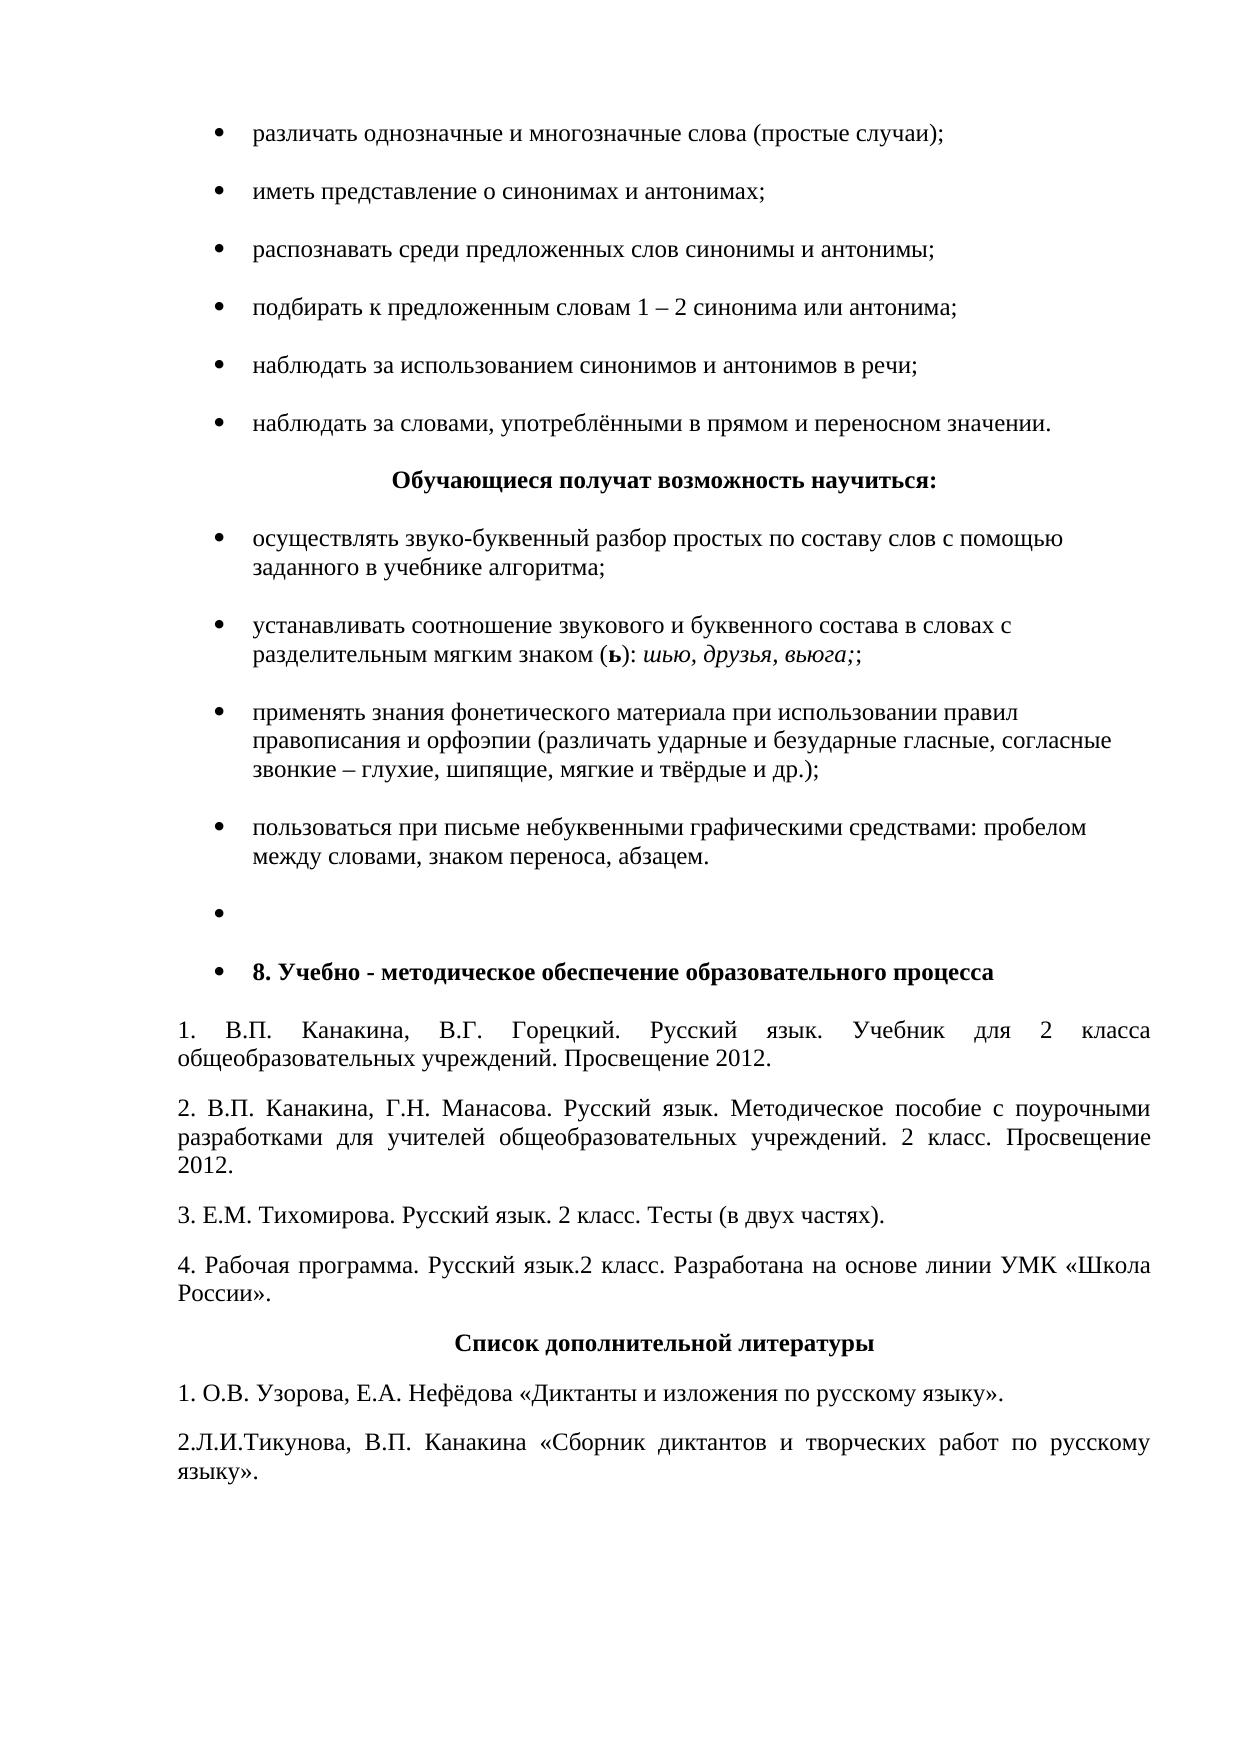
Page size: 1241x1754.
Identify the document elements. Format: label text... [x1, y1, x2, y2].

list подбирать к предложенным словам 1 – 2 синонима или антонима; [215, 292, 1152, 321]
list наблюдать за словами, употреблёнными в прямом и переносном значении. [215, 408, 1152, 436]
text 2.Л.И.Тикунова, В.П. Канакина «Сборник диктантов и творческих работ по русскому языку». [177, 1427, 1152, 1485]
text 2. В.П. Канакина, Г.Н. Манасова. Русский язык. Методическое пособие с поурочными разработками для учителей общеобразовательных учреждений. 2 класс. Просвещение 2012. [177, 1093, 1152, 1179]
text Список дополнительной литературы [177, 1328, 1152, 1357]
list устанавливать соотношение звукового и буквенного состава в словах с разделительным мягким знаком (ь): шью, друзья, вьюга;; [215, 610, 1152, 668]
text 4. Рабочая программа. Русский язык.2 класс. Разработана на основе линии УМК «Школа России». [177, 1250, 1152, 1307]
list применять знания фонетического материала при использовании правил правописания и орфоэпии (различать ударные и безударные гласные, согласные звонкие – глухие, шипящие, мягкие и твёрдые и др.); [215, 697, 1152, 783]
list пользоваться при письме небуквенными графическими средствами: пробелом между словами, знаком переноса, абзацем. [215, 812, 1152, 870]
list распознавать среди предложенных слов синонимы и антонимы; [215, 234, 1152, 263]
list 8. Учебно - методическое обеспечение образовательного процесса [215, 957, 1152, 986]
list наблюдать за использованием синонимов и антонимов в речи; [215, 350, 1152, 378]
list различать однозначные и многозначные слова (простые случаи); [215, 118, 1152, 147]
text 1. В.П. Канакина, В.Г. Горецкий. Русский язык. Учебник для 2 класса общеобразовательных учреждений. Просвещение 2012. [177, 1015, 1152, 1072]
list осуществлять звуко-буквенный разбор простых по составу слов с помощью заданного в учебнике алгоритма; [215, 523, 1152, 581]
text 3. Е.М. Тихомирова. Русский язык. 2 класс. Тесты (в двух частях). [177, 1200, 1152, 1229]
text 1. О.В. Узорова, Е.А. Нефёдова «Диктанты и изложения по русскому языку». [177, 1378, 1152, 1406]
list иметь представление о синонимах и антонимах; [215, 176, 1152, 205]
text Обучающиеся получат возможность научиться: [177, 466, 1152, 494]
